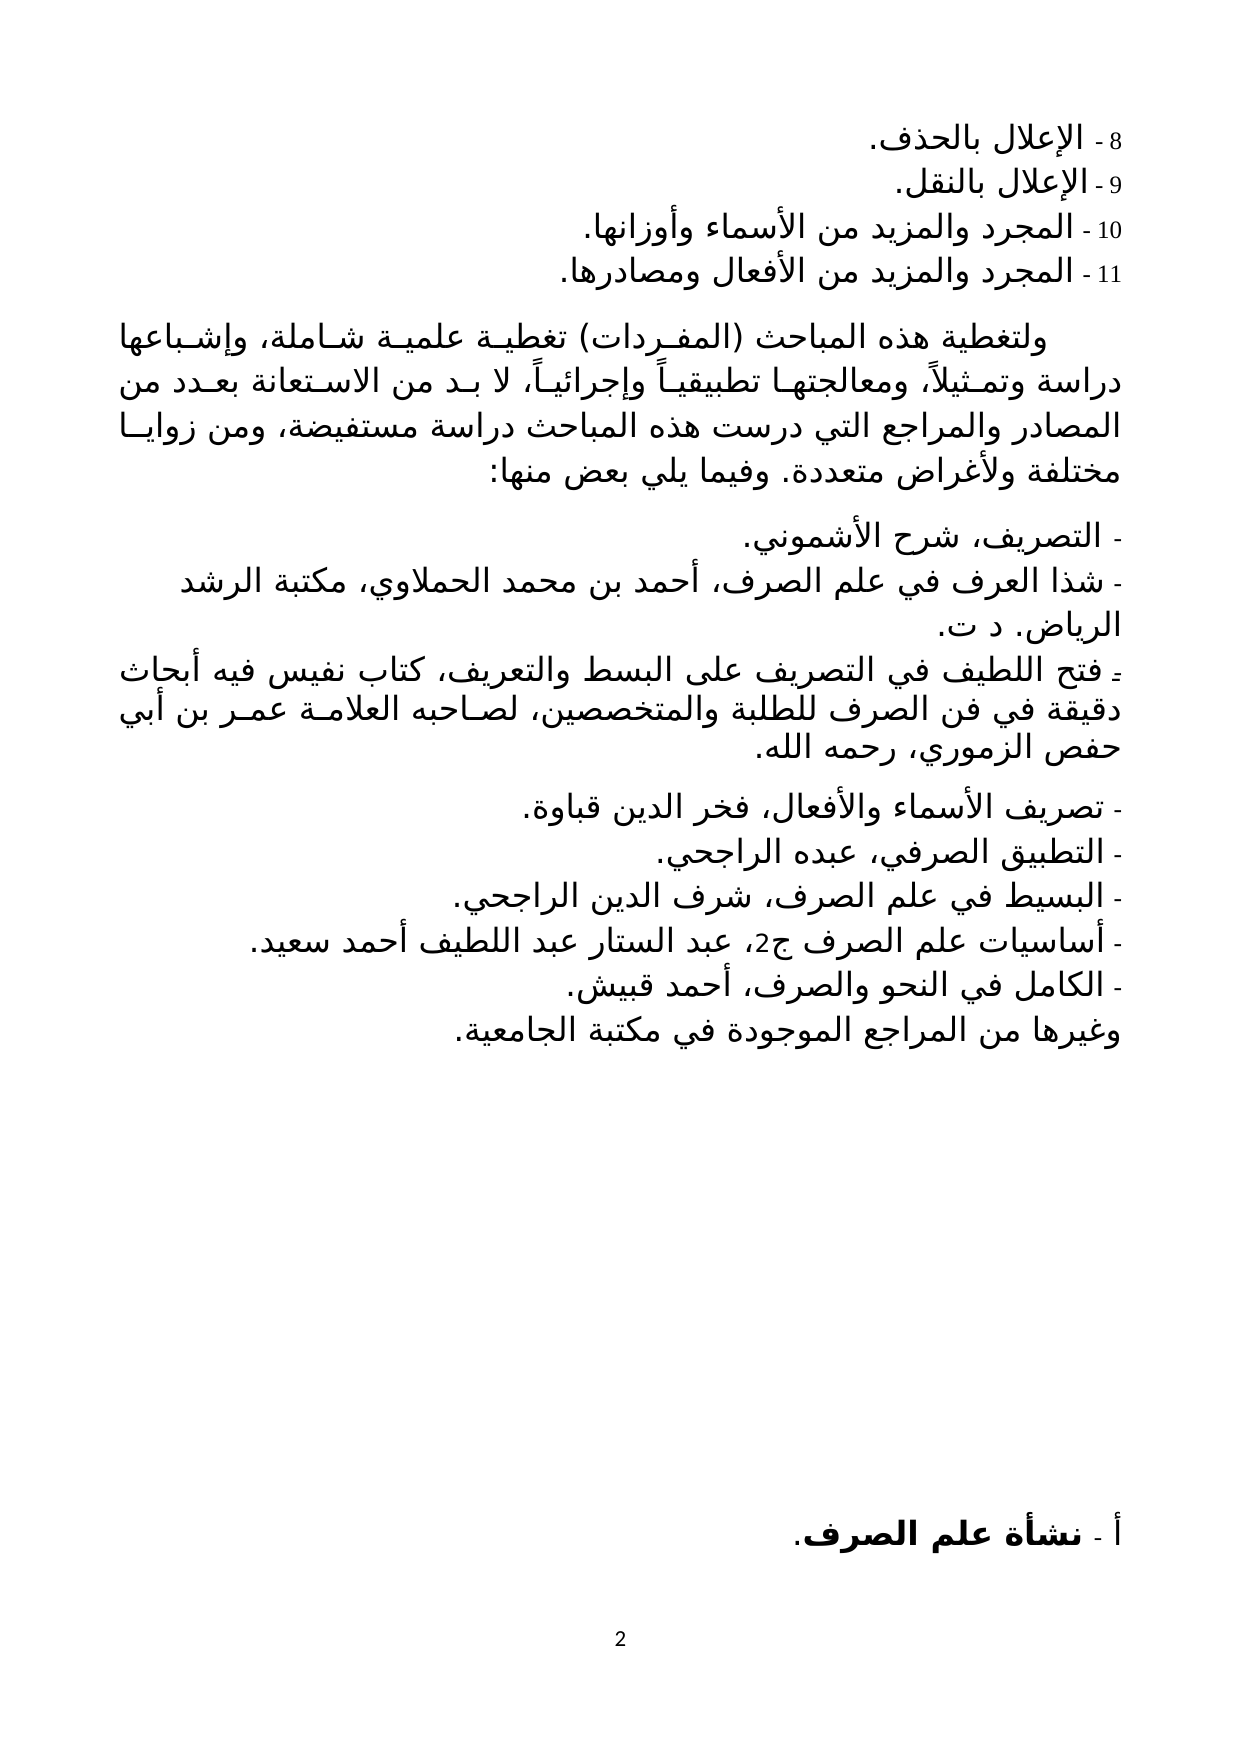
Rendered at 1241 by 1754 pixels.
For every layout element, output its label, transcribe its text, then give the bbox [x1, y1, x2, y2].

text 10 - المجرد والمزيد من الأسماء وأوزانها. [118, 207, 1122, 246]
text 9 - الإعلال بالنقل. [118, 163, 1122, 202]
text - شذا العرف في علم الصرف، أحمد بن محمد الحملاوي، مكتبة الرشد الرياض. د ت. [118, 561, 1122, 644]
text ولتغطية هذه المباحث (المفردات) تغطية علمية شاملة، وإشباعها دراسة وتمثيلاً، ومعالجتها تطبيقياً وإجرائياً، لا بد من الاستعانة بعدد من المصادر والمراجع التي درست هذه المباحث دراسة مستفيضة، ومن زوايا مختلفة ولأغراض متعددة. وفيما يلي بعض منها: [118, 317, 1122, 490]
text - فتح اللطيف في التصريف على البسط والتعريف، كتاب نفيس فيه أبحاث دقيقة في فن الصرف للطلبة والمتخصصين، لصاحبه العلامة عمر بن أبي حفص الزموري، رحمه الله. [118, 650, 1122, 767]
text - أساسيات علم الصرف ج2، عبد الستار عبد اللطيف أحمد سعيد. [118, 921, 1122, 960]
text - الكامل في النحو والصرف، أحمد قبيش. [118, 966, 1122, 1005]
text أ - نشأة علم الصرف. [118, 1514, 1122, 1553]
text - التصريف، شرح الأشموني. [118, 516, 1122, 555]
text 8 - الإعلال بالحذف. [118, 118, 1122, 157]
text - التطبيق الصرفي، عبده الراجحي. [118, 832, 1122, 871]
text - تصريف الأسماء والأفعال، فخر الدين قباوة. [118, 788, 1122, 826]
text - البسيط في علم الصرف، شرف الدين الراجحي. [118, 877, 1122, 916]
text وغيرها من المراجع الموجودة في مكتبة الجامعية. [118, 1011, 1122, 1049]
text 11 - المجرد والمزيد من الأفعال ومصادرها. [118, 252, 1122, 291]
